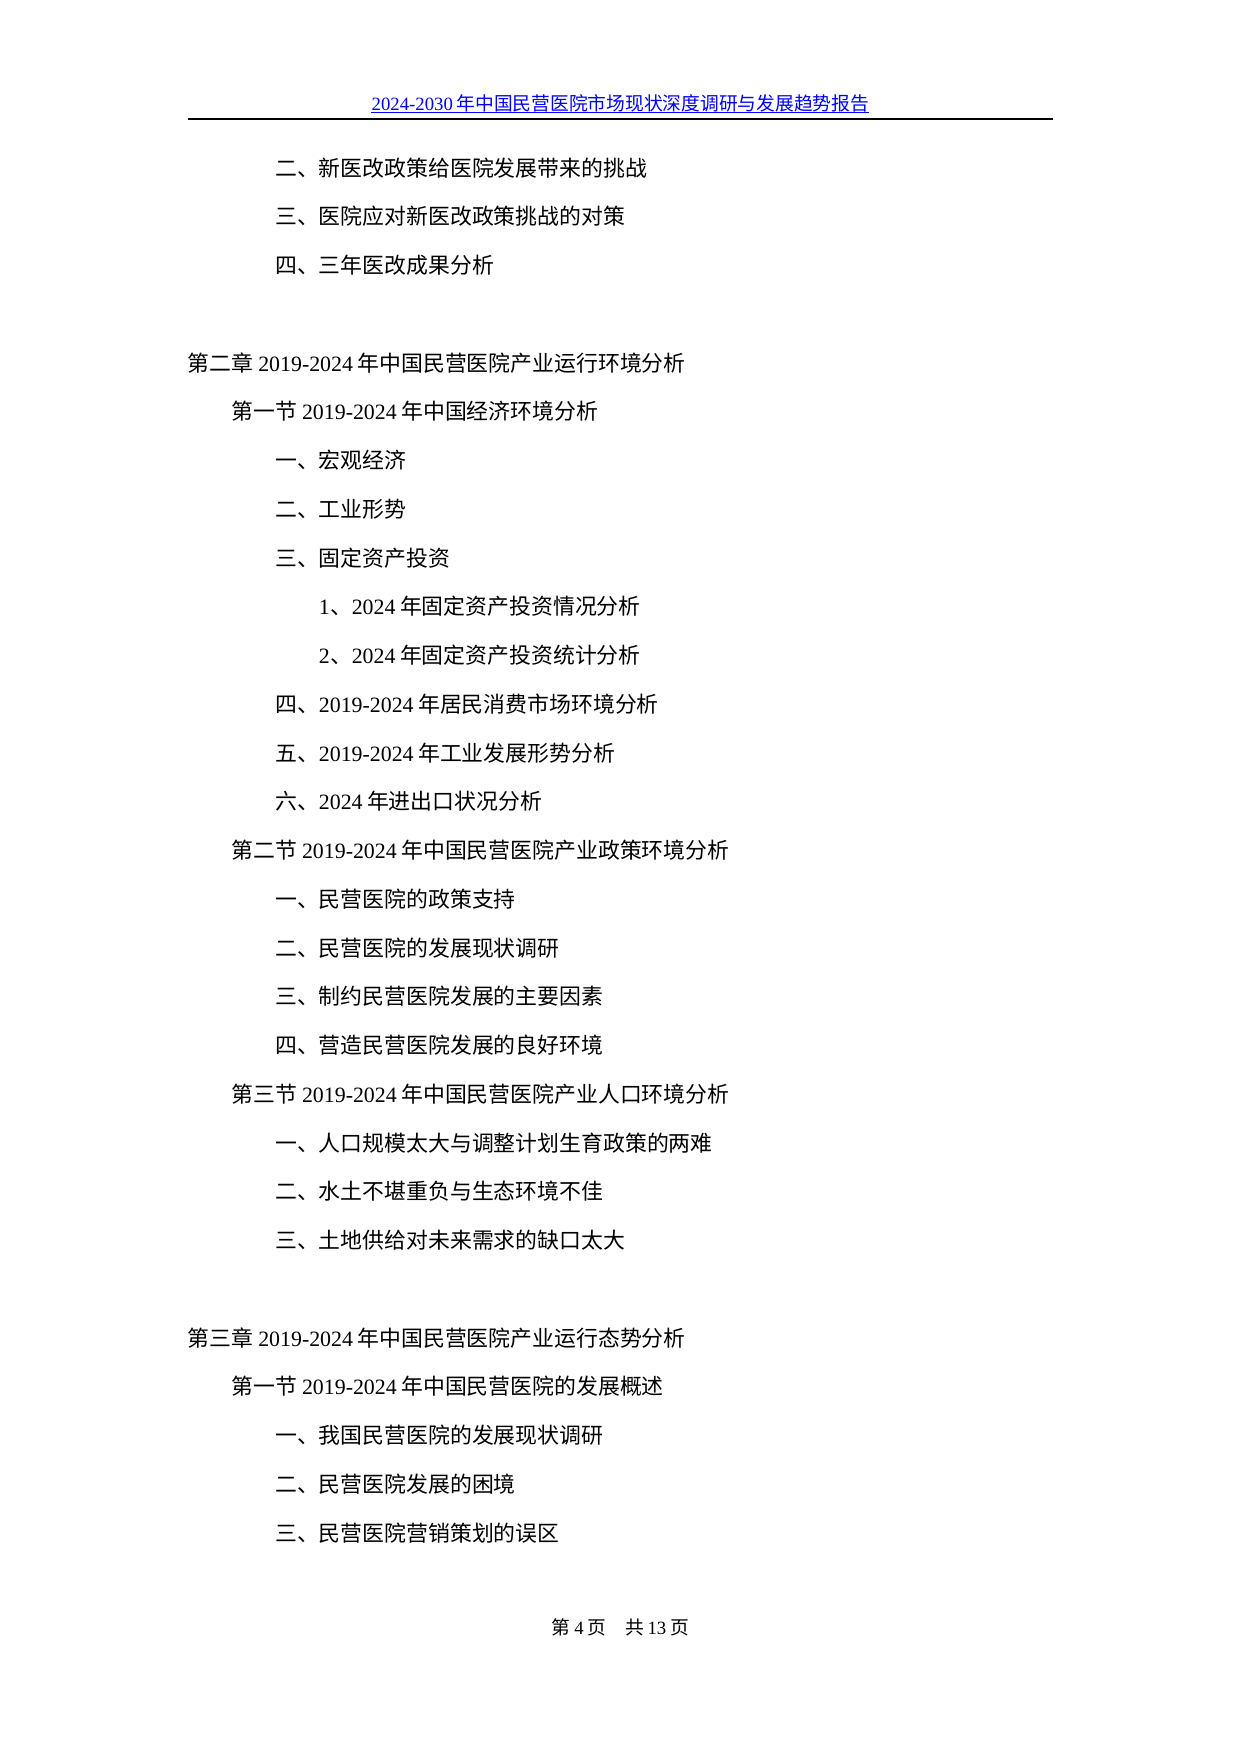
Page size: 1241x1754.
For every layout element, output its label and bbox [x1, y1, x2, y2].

text [187, 150, 1053, 1548]
